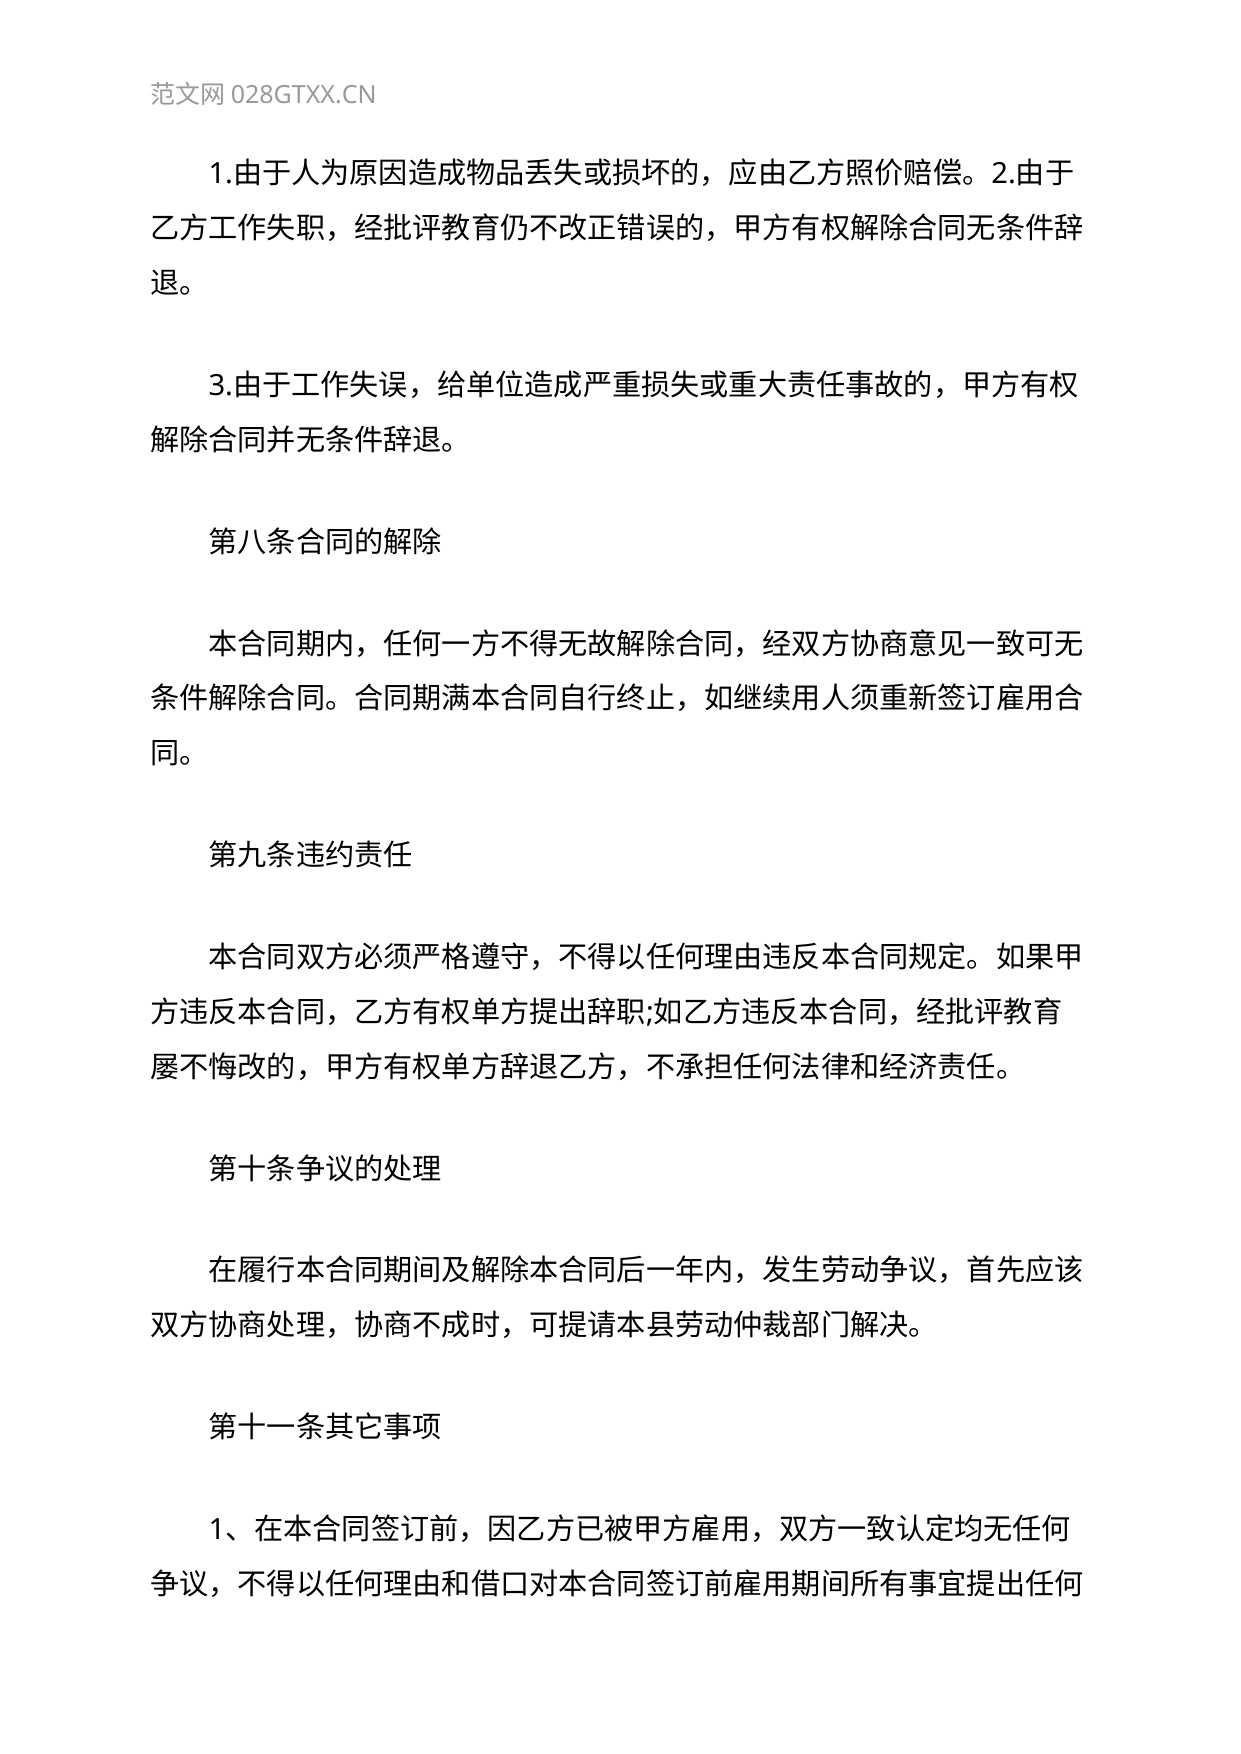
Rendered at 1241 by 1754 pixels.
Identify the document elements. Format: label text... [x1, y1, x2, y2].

text 本合同期内，任何一方不得无故解除合同，经双方协商意见一致可无条件解除合同。合同期满本合同自行终止，如继续用人须重新签订雇用合同。 [150, 620, 1090, 772]
text 第十一条其它事项 [150, 1404, 1090, 1446]
text 3.由于工作失误，给单位造成严重损失或重大责任事故的，甲方有权解除合同并无条件辞退。 [150, 362, 1090, 459]
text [150, 1505, 1090, 1603]
text 第八条合同的解除 [150, 518, 1090, 561]
text 在履行本合同期间及解除本合同后一年内，发生劳动争议，首先应该双方协商处理，协商不成时，可提请本县劳动仲裁部门解决。 [150, 1247, 1090, 1344]
text 第十条争议的处理 [150, 1145, 1090, 1187]
text 1.由于人为原因造成物品丢失或损坏的，应由乙方照价赔偿。2.由于乙方工作失职，经批评教育仍不改正错误的，甲方有权解除合同无条件辞退。 [150, 150, 1090, 302]
text 本合同双方必须严格遵守，不得以任何理由违反本合同规定。如果甲方违反本合同，乙方有权单方提出辞职;如乙方违反本合同，经批评教育屡不悔改的，甲方有权单方辞退乙方，不承担任何法律和经济责任。 [150, 933, 1090, 1086]
text 第九条违约责任 [150, 832, 1090, 874]
